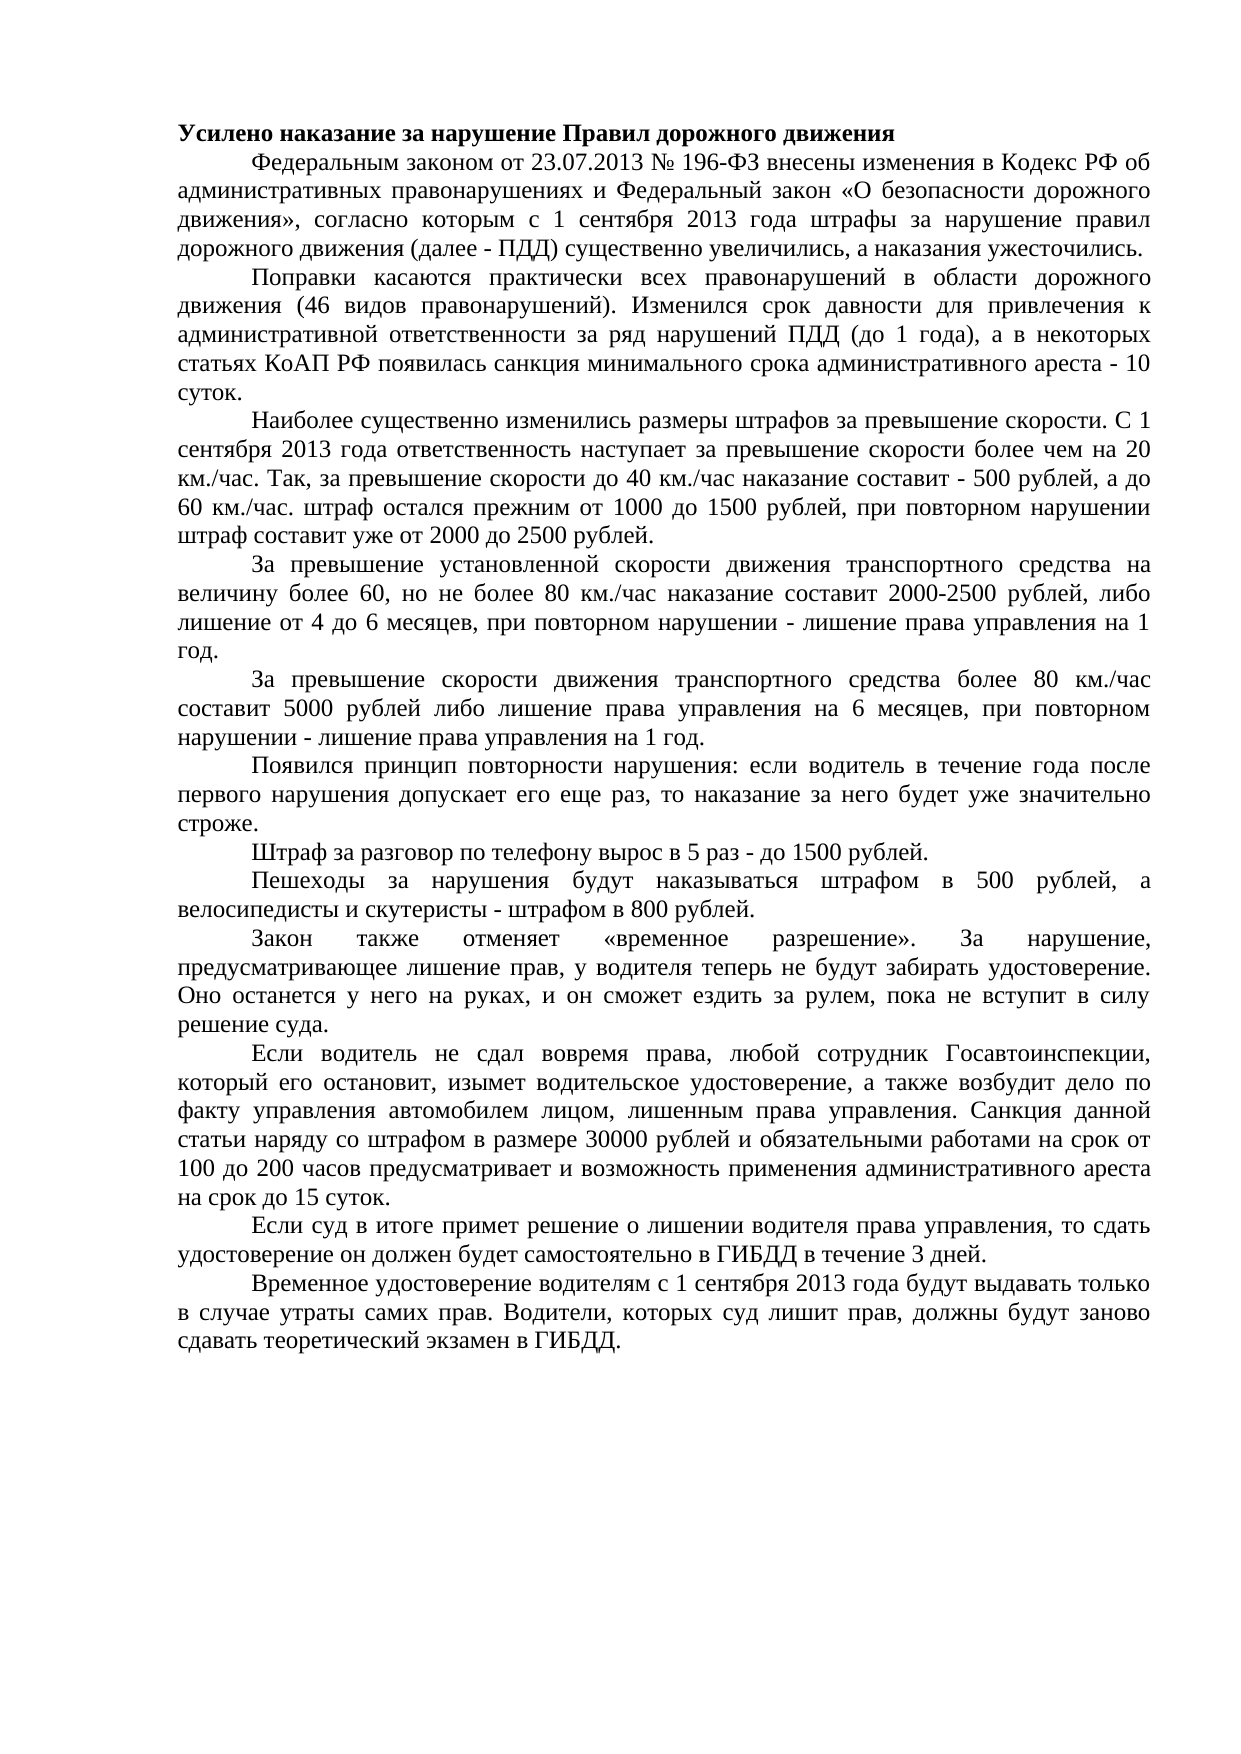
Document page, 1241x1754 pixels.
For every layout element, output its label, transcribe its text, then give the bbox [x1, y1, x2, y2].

text Временное удостоверение водителям с 1 сентября 2013 года будут выдавать только в случае утраты самих прав. Водители, которых суд лишит прав, должны будут заново сдавать теоретический экзамен в ГИБДД. [177, 1268, 1152, 1354]
text Если водитель не сдал вовремя права, любой сотрудник Госавтоинспекции, который его остановит, изымет водительское удостоверение, а также возбудит дело по факту управления автомобилем лицом, лишенным права управления. Санкция данной статьи наряду со штрафом в размере 30000 рублей и обязательными работами на срок от 100 до 200 часов предусматривает и возможность применения административного ареста на срок до 15 суток. [177, 1038, 1152, 1211]
text За превышение скорости движения транспортного средства более ./час составит 5000 рублей либо лишение права управления на 6 месяцев, при повторном нарушении - лишение права управления на 1 год. [177, 664, 1152, 751]
text Штраф за разговор по телефону вырос в 5 раз - до 1500 рублей. [177, 837, 1152, 866]
text Появился принцип повторности нарушения: если водитель в течение года после первого нарушения допускает его еще раз, то наказание за него будет уже значительно строже. [177, 751, 1152, 837]
text Федеральным законом от 23.07.2013 № 196-ФЗ внесены изменения в Кодекс РФ об административных правонарушениях и Федеральный закон «О безопасности дорожного движения», согласно которым с 1 сентября 2013 года штрафы за нарушение правил дорожного движения (далее - ПДД) существенно увеличились, а наказания ужесточились. [177, 147, 1152, 262]
text Усилено наказание за нарушение Правил дорожного движения [177, 118, 1152, 147]
text За превышение установленной скорости движения транспортного средства на величину более 60, но не более ./час наказание составит 2000-2500 рублей, либо лишение от 4 до 6 месяцев, при повторном нарушении - лишение права управления на 1 год. [177, 549, 1152, 664]
text Поправки касаются практически всех правонарушений в области дорожного движения (46 видов правонарушений). Изменился срок давности для привлечения к административной ответственности за ряд нарушений ПДД (до 1 года), а в некоторых статьях КоАП РФ появилась санкция минимального срока административного ареста - 10 суток. [177, 262, 1152, 406]
text Если суд в итоге примет решение о лишении водителя права управления, то сдать удостоверение он должен будет самостоятельно в ГИБДД в течение 3 дней. [177, 1211, 1152, 1268]
text Закон также отменяет «временное разрешение». За нарушение, предусматривающее лишение прав, у водителя теперь не будут забирать удостоверение. Оно останется у него на руках, и он сможет ездить за рулем, пока не вступит в силу решение суда. [177, 923, 1152, 1038]
text Пешеходы за нарушения будут наказываться штрафом в 500 рублей, а велосипедисты и скутеристы - штрафом в 800 рублей. [177, 866, 1152, 923]
text Наиболее существенно изменились размеры штрафов за превышение скорости. С 1 сентября 2013 года ответственность наступает за превышение скорости более чем на ./час. Так, за превышение скорости до ./час наказание составит - 500 рублей, а до ./час. штраф остался прежним от 1000 до 1500 рублей, при повторном нарушении штраф составит уже от 2000 до 2500 рублей. [177, 406, 1152, 549]
